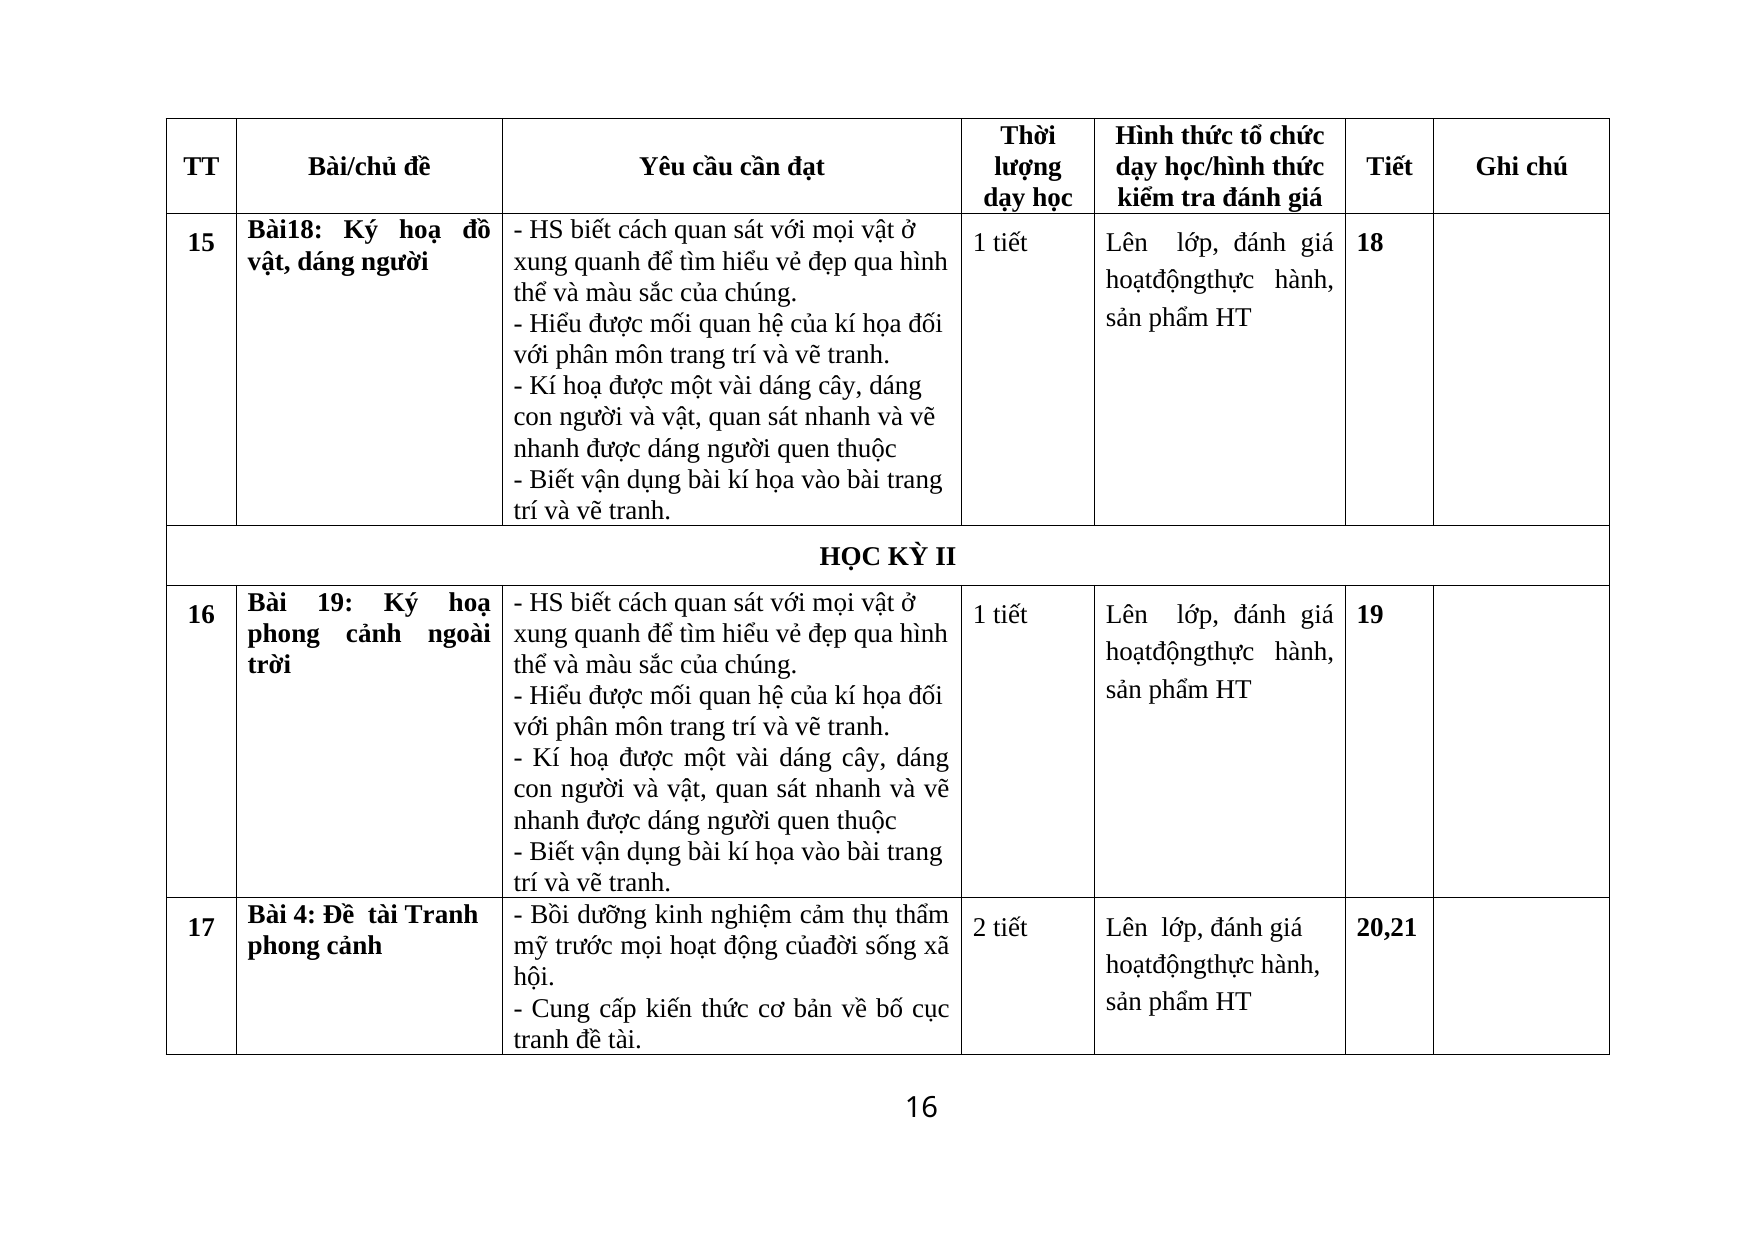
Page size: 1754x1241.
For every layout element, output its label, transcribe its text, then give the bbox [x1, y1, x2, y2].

table_cell 2 tiết [962, 898, 1094, 1054]
table_cell 18 [1346, 214, 1433, 525]
table_cell 1 tiết [962, 214, 1094, 525]
table_cell Bài 4: Đề tài Tranh phong cảnh [237, 898, 502, 1054]
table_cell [503, 898, 961, 1054]
table_cell [1434, 586, 1609, 897]
table_cell Lên lớp, đánh giá hoạtđộngthực hành, sản phẩm HT [1095, 586, 1345, 897]
table_header Ghi chú [1434, 119, 1609, 213]
table_cell HỌC KỲ II [167, 526, 1609, 585]
table_cell - HS biết cách quan sát với mọi vật ở xung quanh để tìm hiểu vẻ đẹp qua hình thể và màu sắc của chúng. - Hiểu được mối quan hệ của kí họa đối với phân môn trang trí và vẽ tranh. - Kí hoạ được một vài dáng cây, dáng con người và vật, quan sát nhanh và vẽ nhanh được dáng người quen thuộc - Biết vận dụng bài kí họa vào bài trang trí và vẽ tranh. [503, 214, 961, 525]
table_cell 20,21 [1346, 898, 1433, 1054]
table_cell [1095, 214, 1345, 525]
table_cell Bài 19: Ký hoạ phong cảnh ngoài trời [237, 586, 502, 897]
table_cell [1434, 898, 1609, 1054]
table_header Tiết [1346, 119, 1433, 213]
table_cell - HS biết cách quan sát với mọi vật ở xung quanh để tìm hiểu vẻ đẹp qua hình thể và màu sắc của chúng. - Hiểu được mối quan hệ của kí họa đối với phân môn trang trí và vẽ tranh. - Kí hoạ được một vài dáng cây, dáng con người và vật, quan sát nhanh và vẽ nhanh được dáng người quen thuộc - Biết vận dụng bài kí họa vào bài trang trí và vẽ tranh. [503, 586, 961, 897]
table_header Bài/chủ đề [237, 119, 502, 213]
table_cell [1434, 214, 1609, 525]
table_cell 16 [167, 586, 236, 897]
table_cell 15 [167, 214, 236, 525]
table_header Yêu cầu cần đạt [503, 119, 961, 213]
table_cell 1 tiết [962, 586, 1094, 897]
table_header Thời lượng dạy học [962, 119, 1094, 213]
table_cell 17 [167, 898, 236, 1054]
table_cell Bài18: Ký hoạ đồ vật, dáng người [237, 214, 502, 525]
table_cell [1095, 898, 1345, 1054]
table_header TT [167, 119, 236, 213]
table_cell 19 [1346, 586, 1433, 897]
table_header Hình thức tổ chức dạy học/hình thức kiểm tra đánh giá [1095, 119, 1345, 213]
